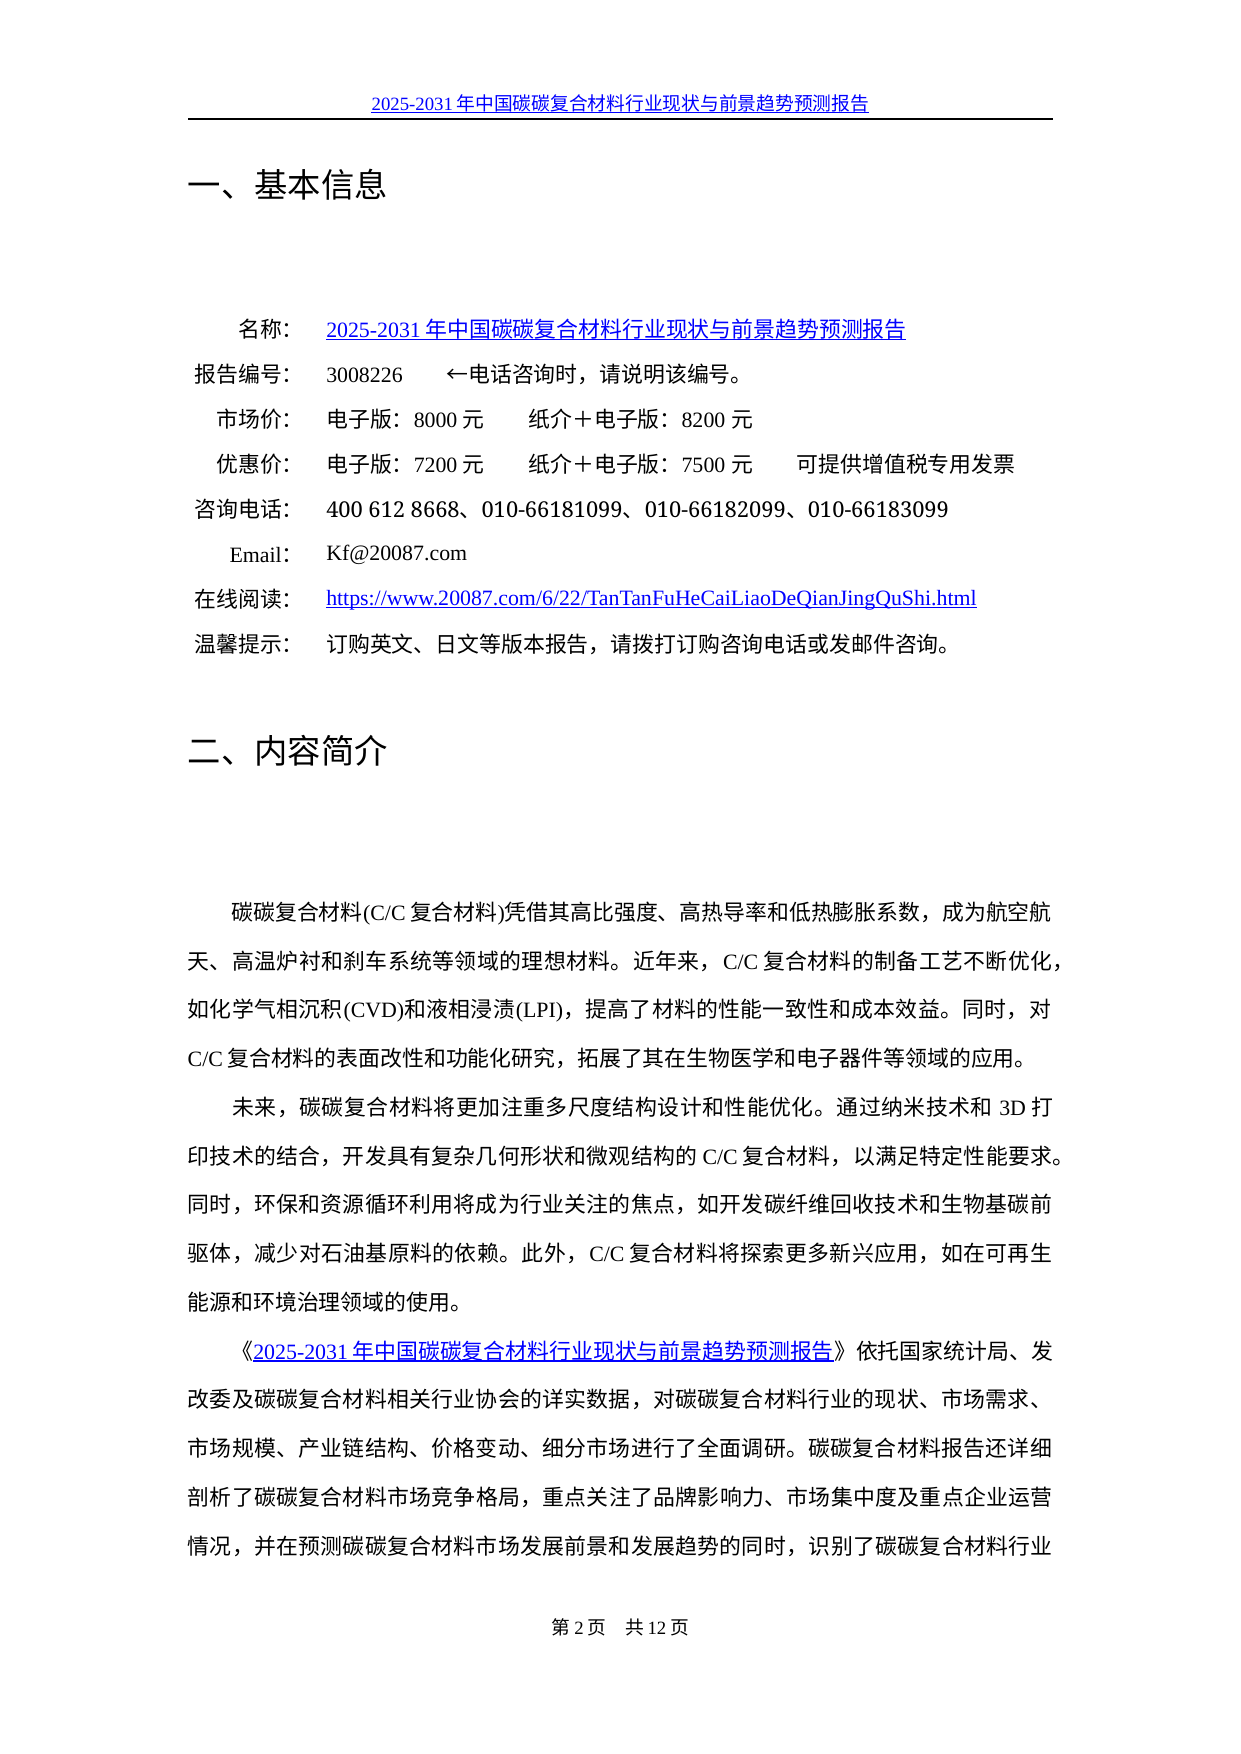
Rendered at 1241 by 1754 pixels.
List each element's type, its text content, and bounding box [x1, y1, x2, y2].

table_cell 400 612 8668、010-66181099、010-66182099、010-66183099 [315, 492, 1073, 537]
table_cell 电子版：8000 元 纸介＋电子版：8200 元 [315, 402, 1073, 447]
title 二、内容简介 [187, 717, 1053, 782]
table_cell [315, 582, 1073, 627]
table_header 名称： [167, 312, 315, 357]
table_cell 报告编号： [167, 357, 315, 402]
table_header 2025-2031年中国碳碳复合材料行业现状与前景趋势预测报告 [315, 312, 1073, 357]
table_cell 市场价： [167, 402, 315, 447]
title 一、基本信息 [187, 150, 1053, 215]
table_cell 咨询电话： [167, 492, 315, 537]
table_cell 温馨提示： [167, 627, 315, 672]
table_cell 3008226 ←电话咨询时，请说明该编号。 [315, 357, 1073, 402]
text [187, 894, 1053, 1561]
table_cell 优惠价： [167, 447, 315, 492]
table_cell 电子版：7200 元 纸介＋电子版：7500 元 可提供增值税专用发票 [315, 447, 1073, 492]
table_cell Kf@20087.com [315, 537, 1073, 582]
table_cell 在线阅读： [167, 582, 315, 627]
table_cell Email： [167, 537, 315, 582]
table_cell 订购英文、日文等版本报告，请拨打订购咨询电话或发邮件咨询。 [315, 627, 1073, 672]
